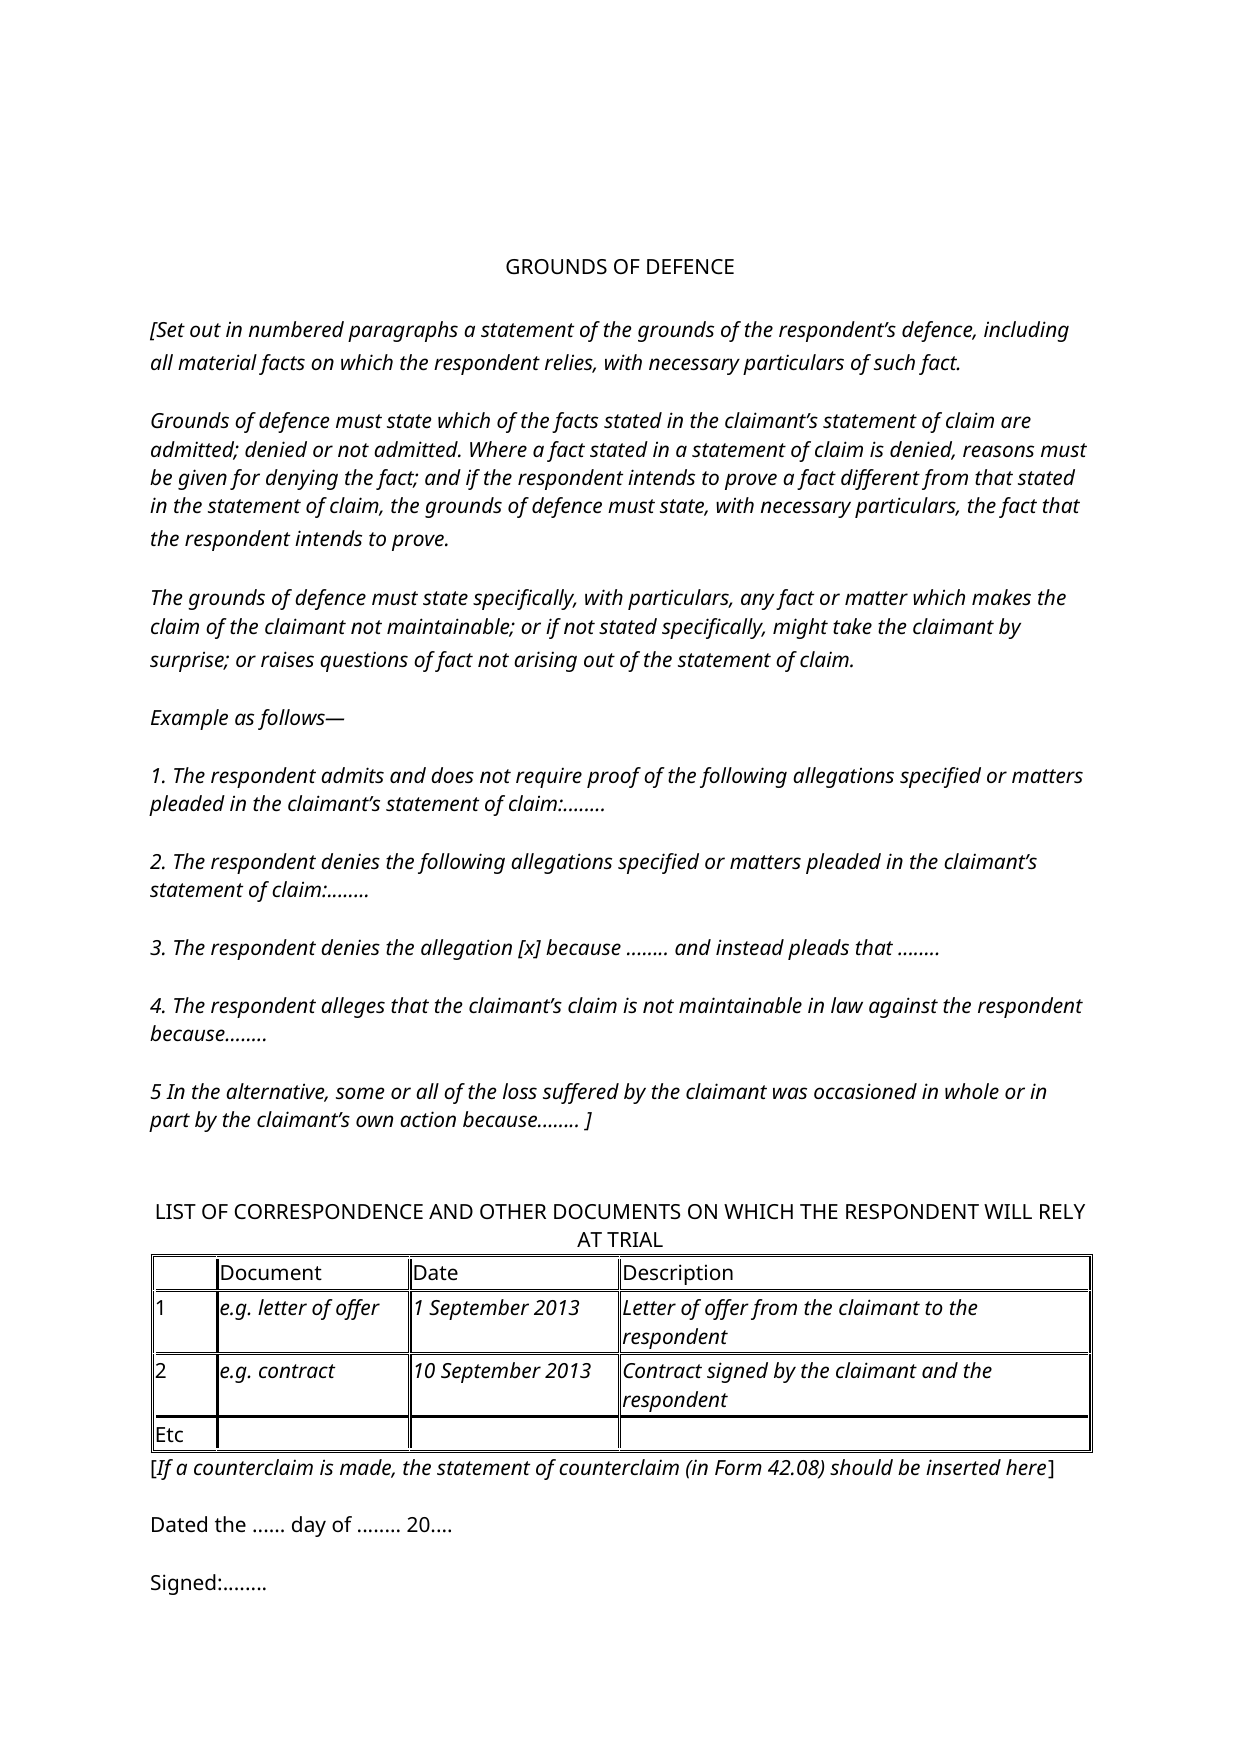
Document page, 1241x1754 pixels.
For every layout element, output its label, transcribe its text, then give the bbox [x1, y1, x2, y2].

table_cell 1 [154, 1289, 216, 1352]
text [If a counterclaim is made, the statement of counterclaim (in Form 42.08) should be inserted here] [150, 1453, 1090, 1481]
text Signed:........ [150, 1568, 1090, 1597]
table_header [152, 1255, 217, 1288]
table_cell [410, 1418, 620, 1450]
text 5 In the alternative, some or all of the loss suffered by the claimant was occasioned in whole or in part by the claimant’s own action because........ ] [150, 1077, 1090, 1134]
table_header Description [620, 1257, 1089, 1288]
table_cell [217, 1415, 410, 1450]
table_cell e.g. contract [219, 1355, 408, 1415]
table_cell 10 September 2013 [412, 1355, 618, 1415]
text Dated the ...... day of ........ 20.... [150, 1511, 1090, 1539]
table_cell Contract signed by the claimant and the respondent [620, 1352, 1091, 1415]
text 1. The respondent admits and does not require proof of the following allegations specified or matters pleaded in the claimant’s statement of claim:........ [150, 761, 1090, 818]
table_header Date [410, 1257, 620, 1288]
table_cell e.g. letter of offer [219, 1292, 408, 1352]
text 4. The respondent alleges that the claimant’s claim is not maintainable in law against the respondent because........ [150, 991, 1090, 1048]
table_cell 1 September 2013 [412, 1292, 618, 1352]
text GROUNDS OF DEFENCE [150, 218, 1090, 281]
text Example as follows— [150, 703, 1090, 732]
table_header Document [217, 1255, 410, 1288]
text [Set out in numbered paragraphs a statement of the grounds of the respondent’s defence, including all material facts on which the respondent relies, with necessary particulars of such fact. [150, 281, 1090, 377]
text The grounds of defence must state specifically, with particulars, any fact or matter which makes the claim of the claimant not maintainable; or if not stated specifically, might take the claimant by surprise; or raises questions of fact not arising out of the statement of claim. [150, 583, 1090, 674]
table_cell Letter of offer from the claimant to the respondent [621, 1289, 1090, 1352]
table_cell 2 [152, 1352, 217, 1415]
text LIST OF CORRESPONDENCE AND OTHER DOCUMENTS ON WHICH THE RESPONDENT WILL RELY AT TRIAL [150, 1163, 1090, 1254]
table_cell [620, 1415, 1089, 1450]
text 3. The respondent denies the allegation [x] because ........ and instead pleads that ........ [150, 933, 1090, 962]
text Grounds of defence must state which of the facts stated in the claimant’s statement of claim are admitted; denied or not admitted. Where a fact stated in a statement of claim is denied, reasons must be given for denying the fact; and if the respondent intends to prove a fact different from that stated in the statement of claim, the grounds of defence must state, with necessary particulars, the fact that the respondent intends to prove. [150, 406, 1090, 554]
text 2. The respondent denies the following allegations specified or matters pleaded in the claimant’s statement of claim:........ [150, 847, 1090, 904]
table_cell Etc [154, 1415, 217, 1450]
